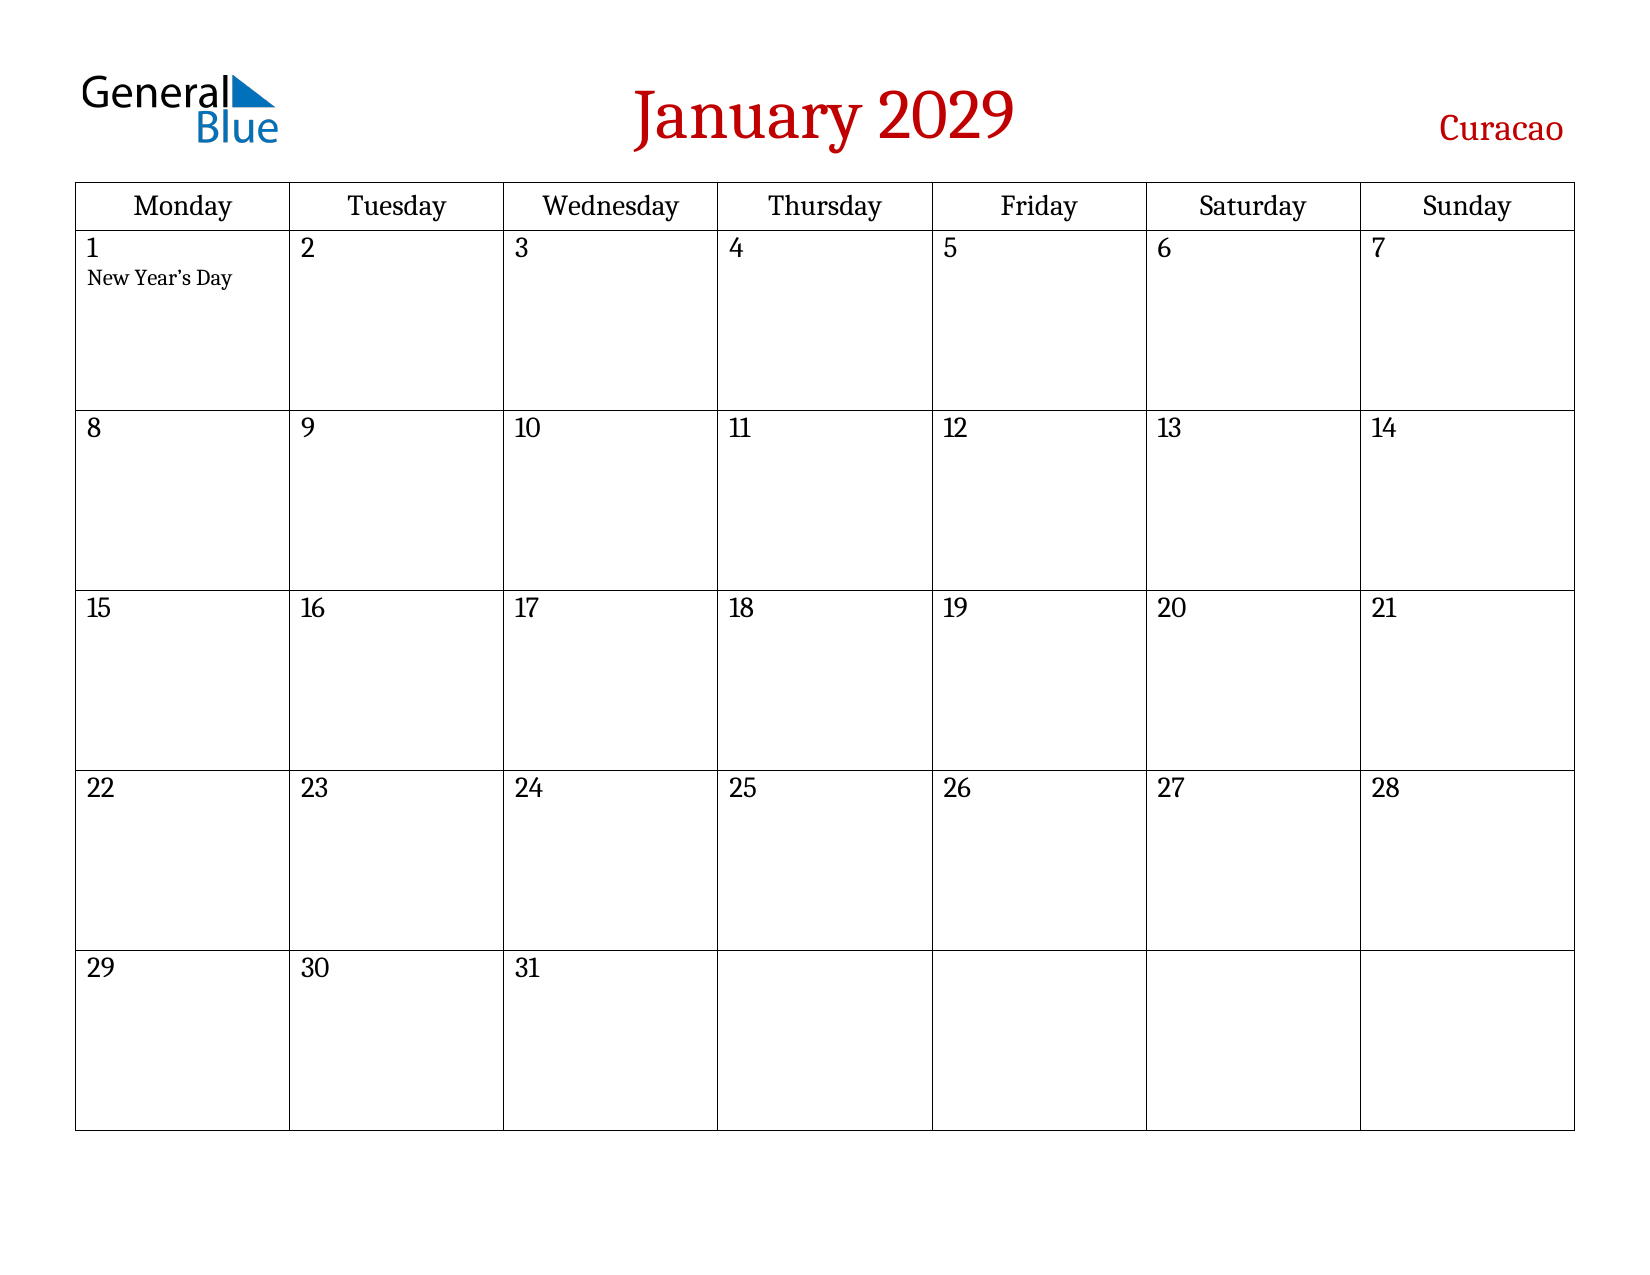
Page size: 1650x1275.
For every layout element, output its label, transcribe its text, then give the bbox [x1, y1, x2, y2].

table_header January 2029 [504, 75, 1146, 182]
table_cell [504, 805, 717, 950]
table_cell [718, 951, 932, 985]
table_cell Wednesday [504, 183, 717, 230]
table_cell [1361, 805, 1574, 950]
table_cell 27 [1147, 771, 1360, 805]
table_cell 23 [290, 771, 503, 805]
table_cell Saturday [1147, 183, 1360, 230]
table_cell 8 [76, 411, 289, 444]
table_cell 6 [1147, 231, 1360, 264]
table_cell 14 [1361, 411, 1574, 444]
table_cell 26 [933, 771, 1146, 805]
table_cell [718, 985, 932, 1130]
table_cell [290, 985, 503, 1130]
table_cell 1 [76, 231, 289, 264]
table_cell 17 [504, 591, 717, 625]
table_cell Monday [76, 183, 289, 230]
table_cell 3 [504, 231, 717, 264]
table_cell 21 [1361, 591, 1574, 625]
table_cell 5 [933, 231, 1146, 264]
table_cell [1361, 445, 1574, 590]
table_cell 4 [718, 231, 932, 264]
table_cell Friday [933, 183, 1146, 230]
table_cell 9 [290, 411, 503, 444]
table_cell [76, 805, 289, 950]
table_cell 30 [290, 951, 503, 985]
table_cell Tuesday [290, 183, 503, 230]
table_cell 11 [718, 411, 932, 444]
picture [82, 75, 278, 143]
table_cell [933, 805, 1146, 950]
table_cell [1147, 625, 1360, 770]
table_cell 28 [1361, 771, 1574, 805]
table_cell [76, 985, 289, 1130]
table_cell [504, 265, 717, 410]
table_cell 31 [504, 951, 717, 985]
table_cell 16 [290, 591, 503, 625]
table_cell [718, 805, 932, 950]
table_cell [504, 985, 717, 1130]
table_header Curacao [1146, 75, 1574, 182]
table_cell Sunday [1361, 183, 1574, 230]
table_cell [933, 265, 1146, 410]
table_cell [1147, 951, 1360, 985]
table_cell 10 [504, 411, 717, 444]
table_cell [1361, 265, 1574, 410]
table_cell [504, 625, 717, 770]
table_cell 12 [933, 411, 1146, 444]
table_cell Thursday [718, 183, 932, 230]
table_cell [933, 985, 1146, 1130]
table_cell [1147, 265, 1360, 410]
table_cell 29 [76, 951, 289, 985]
table_cell 7 [1361, 231, 1574, 264]
table_cell [1361, 985, 1574, 1130]
table_cell [1147, 985, 1360, 1130]
table_cell [290, 445, 503, 590]
table_cell [1147, 445, 1360, 590]
table_cell [933, 445, 1146, 590]
table_cell 25 [718, 771, 932, 805]
table_cell [718, 265, 932, 410]
table_cell 13 [1147, 411, 1360, 444]
table_header [76, 75, 503, 182]
table_cell [718, 625, 932, 770]
table_cell [504, 445, 717, 590]
table_cell New Year’s Day [76, 265, 289, 410]
table_cell [290, 625, 503, 770]
table_cell 2 [290, 231, 503, 264]
table_cell [933, 625, 1146, 770]
table_cell [1361, 625, 1574, 770]
table_cell [718, 445, 932, 590]
table_cell [290, 805, 503, 950]
table_cell [1147, 805, 1360, 950]
table_cell 15 [76, 591, 289, 625]
table_cell 19 [933, 591, 1146, 625]
table_cell [76, 625, 289, 770]
table_cell [76, 445, 289, 590]
table_cell 22 [76, 771, 289, 805]
table_cell 18 [718, 591, 932, 625]
table_cell 24 [504, 771, 717, 805]
table_cell [290, 265, 503, 410]
table_cell 20 [1147, 591, 1360, 625]
table_cell [1361, 951, 1574, 985]
table_cell [933, 951, 1146, 985]
